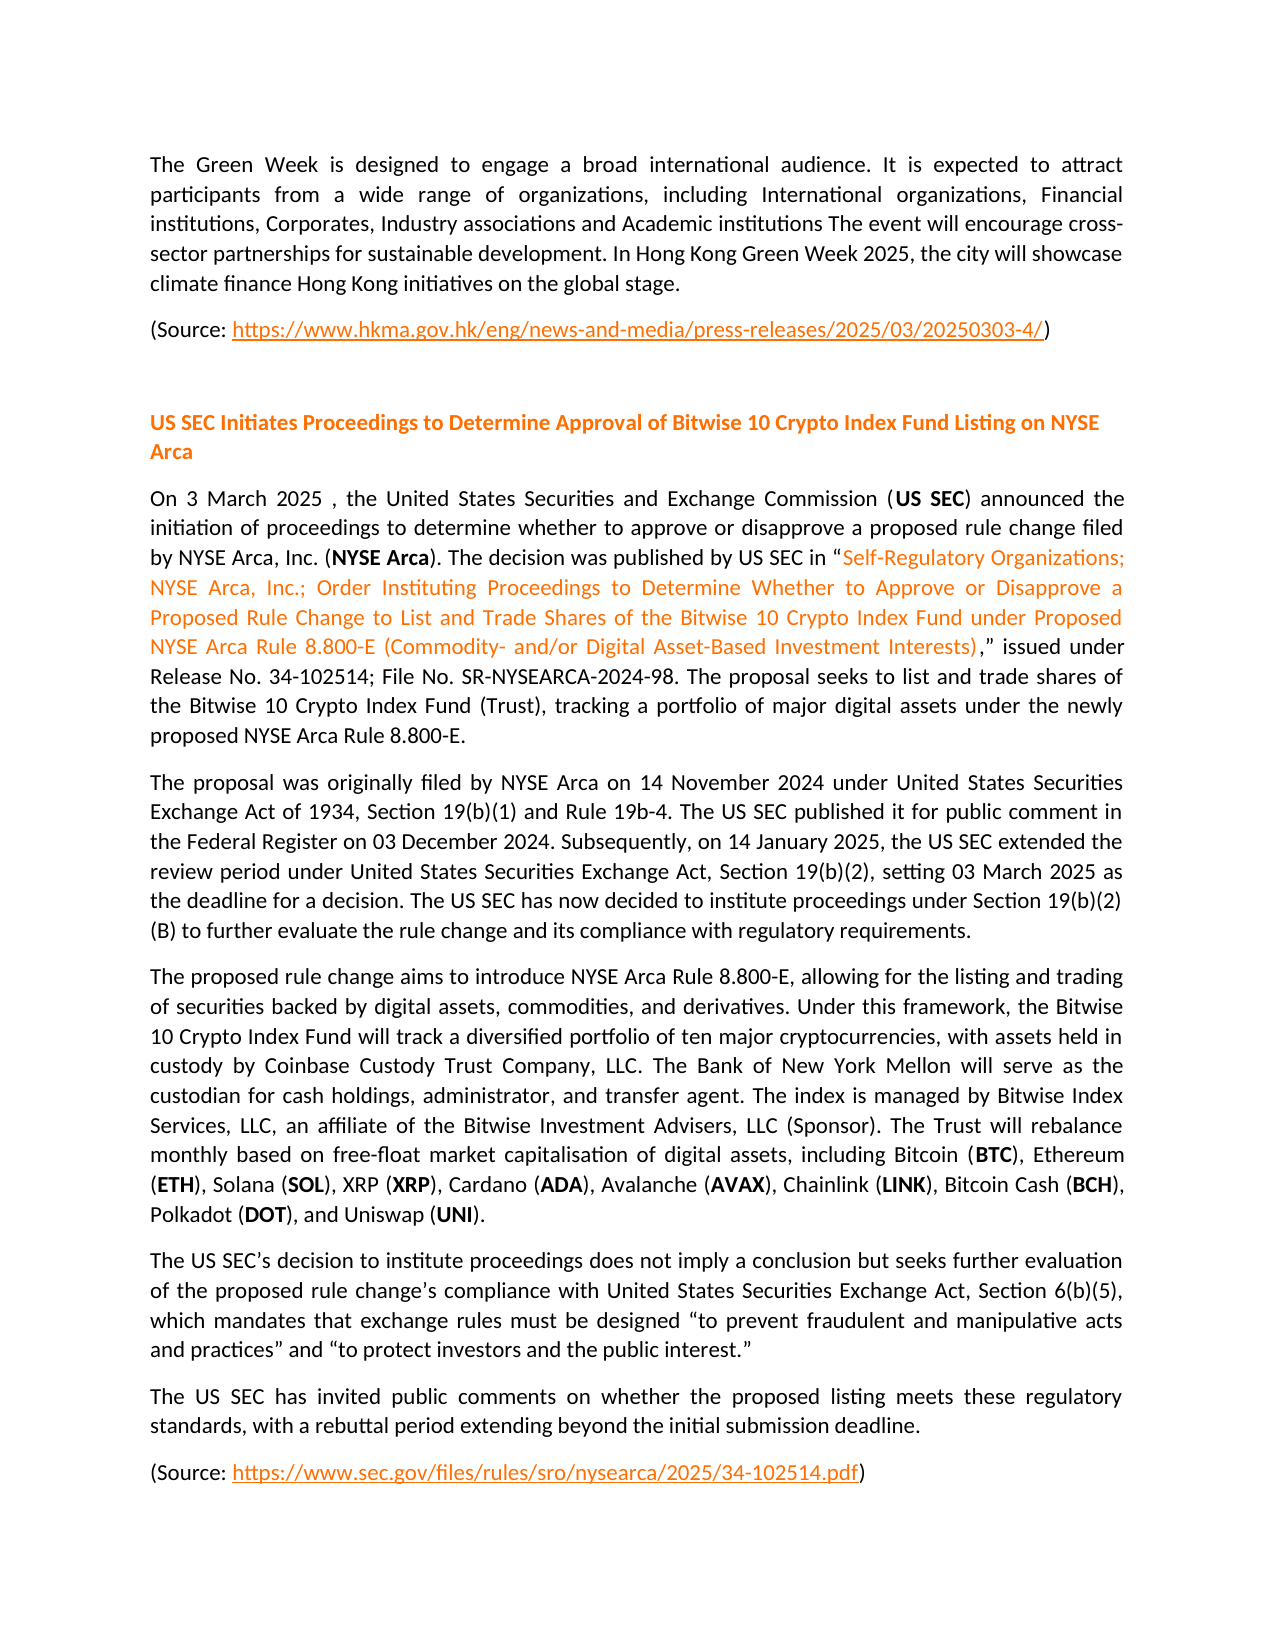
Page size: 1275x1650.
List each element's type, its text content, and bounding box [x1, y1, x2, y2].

text US SEC Initiates Proceedings to Determine Approval of Bitwise 10 Crypto Index Fund Listing on NYSE Arca [150, 408, 1125, 466]
text The Green Week is designed to engage a broad international audience. It is expected to attract participants from a wide range of organizations, including International organizations, Financial institutions, Corporates, Industry associations and Academic institutions The event will encourage cross-sector partnerships for sustainable development. In Hong Kong Green Week 2025, the city will showcase climate finance Hong Kong initiatives on the global stage. [150, 150, 1125, 297]
text (Source: https://www.hkma.gov.hk/eng/news-and-media/press-releases/2025/03/20250303-4/) [150, 315, 1125, 343]
text The proposed rule change aims to introduce NYSE Arca Rule 8.800-E, allowing for the listing and trading of securities backed by digital assets, commodities, and derivatives. Under this framework, the Bitwise 10 Crypto Index Fund will track a diversified portfolio of ten major cryptocurrencies, with assets held in custody by Coinbase Custody Trust Company, LLC. The Bank of New York Mellon will serve as the custodian for cash holdings, administrator, and transfer agent. The index is managed by Bitwise Index Services, LLC, an affiliate of the Bitwise Investment Advisers, LLC (Sponsor). The Trust will rebalance monthly based on free-float market capitalisation of digital assets, including Bitcoin (BTC), Ethereum (ETH), Solana (SOL), XRP (XRP), Cardano (ADA), Avalanche (AVAX), Chainlink (LINK), Bitcoin Cash (BCH), Polkadot (DOT), and Uniswap (UNI). [150, 962, 1125, 1228]
text The US SEC has invited public comments on whether the proposed listing meets these regulatory standards, with a rebuttal period extending beyond the initial submission deadline. [150, 1382, 1125, 1439]
text The US SEC’s decision to institute proceedings does not imply a conclusion but seeks further evaluation of the proposed rule change’s compliance with United States Securities Exchange Act, Section 6(b)(5), which mandates that exchange rules must be designed “to prevent fraudulent and manipulative acts and practices” and “to protect investors and the public interest.” [150, 1246, 1125, 1363]
text The proposal was originally filed by NYSE Arca on 14 November 2024 under United States Securities Exchange Act of 1934, Section 19(b)(1) and Rule 19b-4. The US SEC published it for public comment in the Federal Register on 03 December 2024. Subsequently, on 14 January 2025, the US SEC extended the review period under United States Securities Exchange Act, Section 19(b)(2), setting 03 March 2025 as the deadline for a decision. The US SEC has now decided to institute proceedings under Section 19(b)(2)(B) to further evaluate the rule change and its compliance with regulatory requirements. [150, 768, 1125, 944]
text On 3 March 2025 , the United States Securities and Exchange Commission (US SEC) announced the initiation of proceedings to determine whether to approve or disapprove a proposed rule change filed by NYSE Arca, Inc. (NYSE Arca). The decision was published by US SEC in “Self-Regulatory Organizations; NYSE Arca, Inc.; Order Instituting Proceedings to Determine Whether to Approve or Disapprove a Proposed Rule Change to List and Trade Shares of the Bitwise 10 Crypto Index Fund under Proposed NYSE Arca Rule 8.800-E (Commodity- and/or Digital Asset-Based Investment Interests),” issued under Release No. 34-102514; File No. SR-NYSEARCA-2024-98. The proposal seeks to list and trade shares of the Bitwise 10 Crypto Index Fund (Trust), tracking a portfolio of major digital assets under the newly proposed NYSE Arca Rule 8.800-E. [150, 484, 1125, 749]
text (Source: https://www.sec.gov/files/rules/sro/nysearca/2025/34-102514.pdf) [150, 1458, 1125, 1486]
